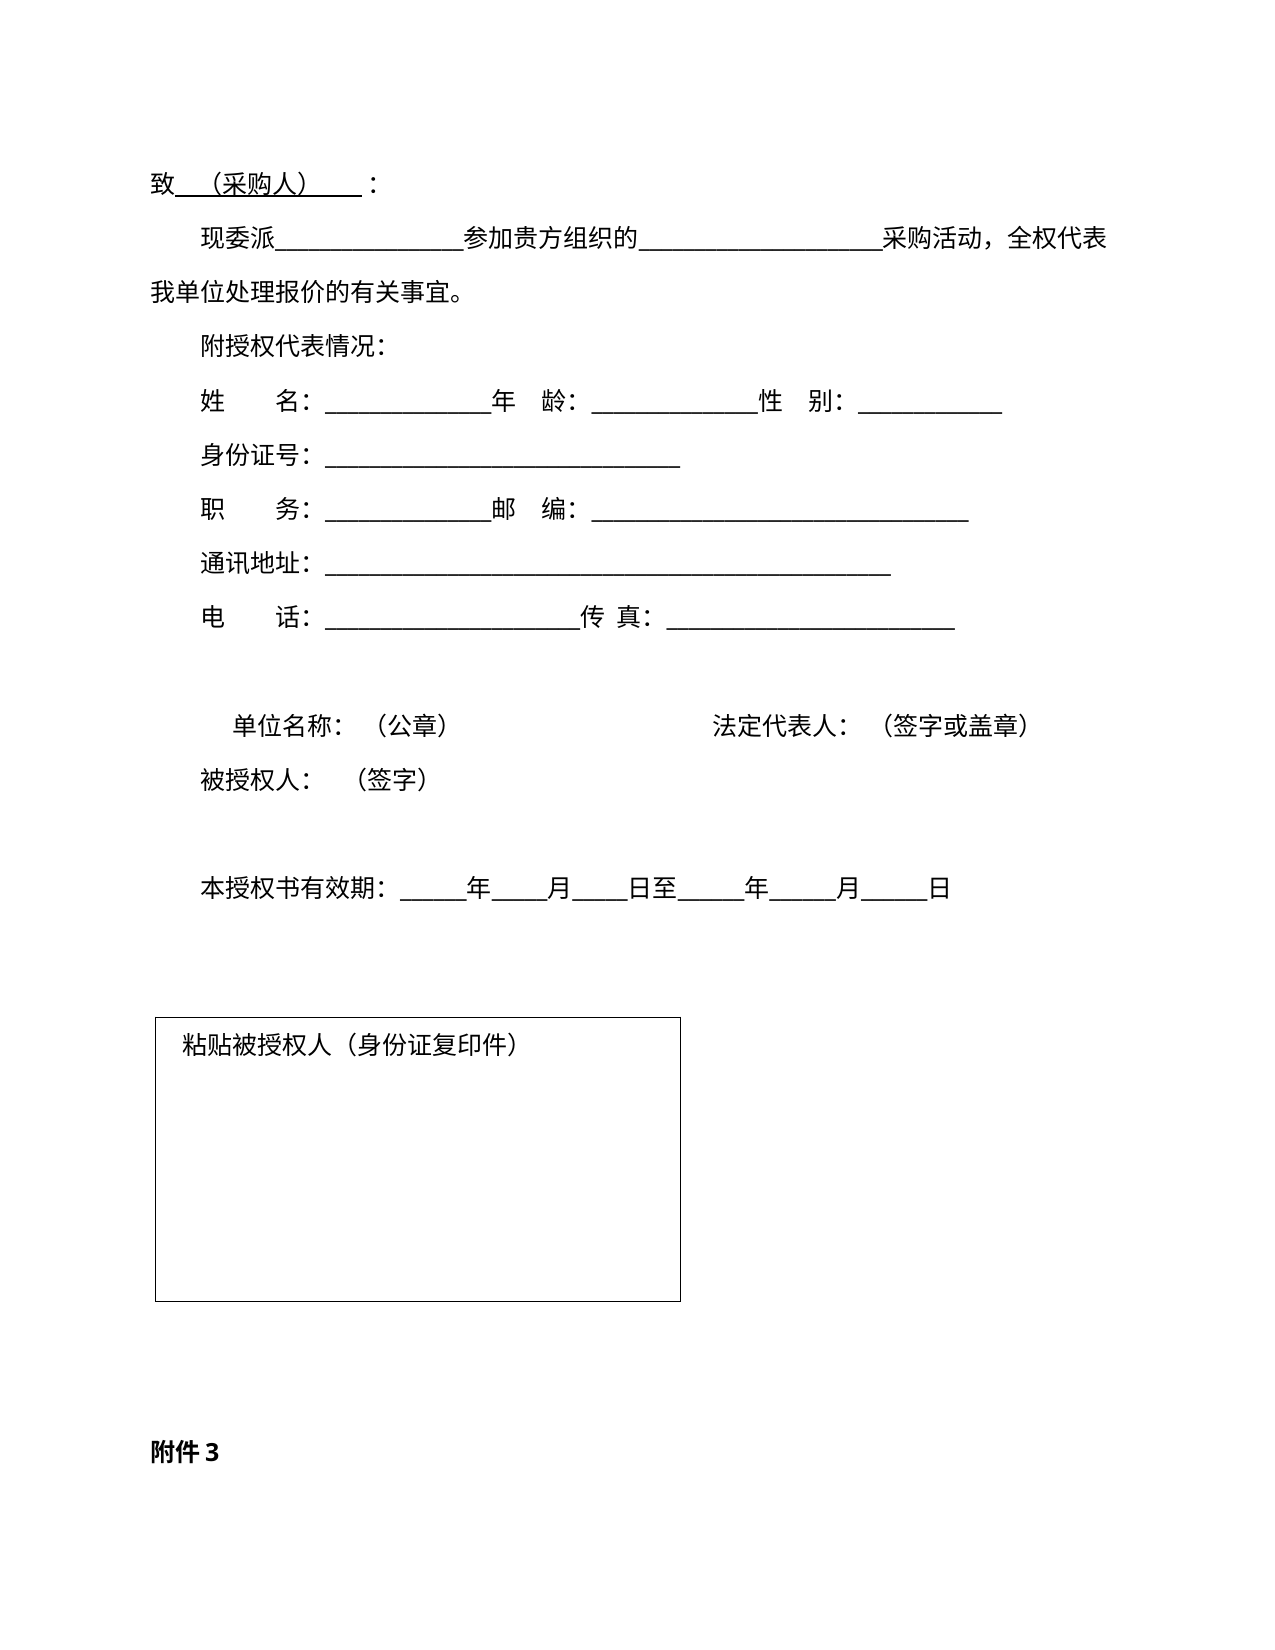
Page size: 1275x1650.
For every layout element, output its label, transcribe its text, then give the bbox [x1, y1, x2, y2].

text 本授权书有效期：______年_____月_____日至______年______月______日 [150, 800, 1125, 908]
text 现委派_________________参加贵方组织的______________________采购活动，全权代表我单位处理报价的有关事宜。 [150, 204, 1125, 312]
text 单位名称： （公章） 法定代表人： （签字或盖章） [150, 637, 1125, 746]
text 附授权代表情况： 姓 名：_______________年 龄：_______________性 别：_____________ 身份证号：________________________________ 职 务：_______________邮 编：__________________________________ 通讯地址：___________________________________________________ 电 话：_______________________传 真：__________________________ [150, 312, 1125, 637]
table_header 粘贴被授权人（身份证复印件） [156, 1018, 680, 1301]
text 致 （采购人） ： [150, 150, 1125, 204]
text 被授权人： （签字） [150, 746, 1125, 800]
text 附件3 [150, 1442, 1125, 1467]
